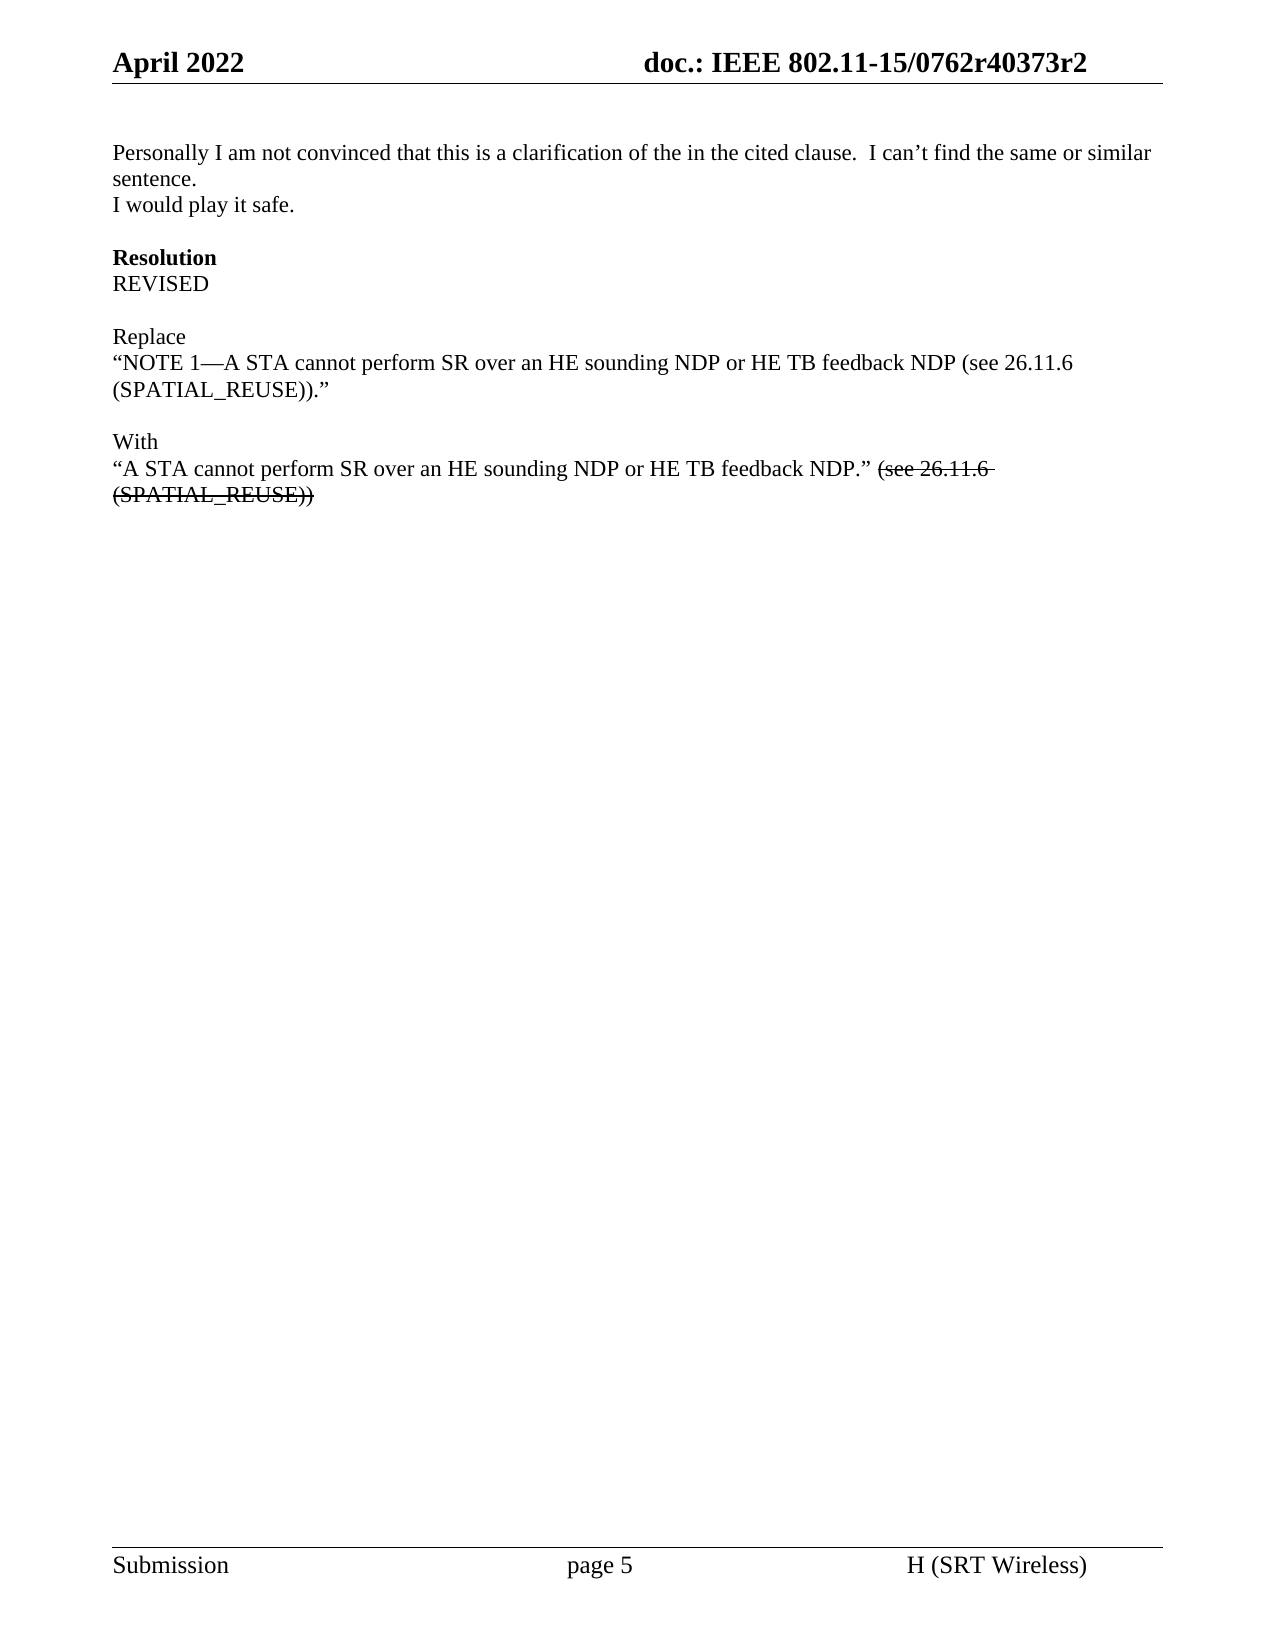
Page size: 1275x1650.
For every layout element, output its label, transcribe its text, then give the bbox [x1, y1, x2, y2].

text Resolution [112, 244, 1163, 270]
text “NOTE 1—A STA cannot perform SR over an HE sounding NDP or HE TB feedback NDP (see 26.11.6 (SPATIAL_REUSE)).” [112, 349, 1163, 402]
text Replace [112, 323, 1163, 349]
text REVISED [112, 270, 1163, 297]
text I would play it safe. [112, 191, 1163, 218]
text Personally I am not convinced that this is a clarification of the in the cited clause. I can’t find the same or similar sentence. [112, 138, 1163, 191]
text “A STA cannot perform SR over an HE sounding NDP or HE TB feedback NDP.” (see 26.11.6 (SPATIAL_REUSE)) [112, 455, 1163, 507]
text With [112, 428, 1163, 455]
